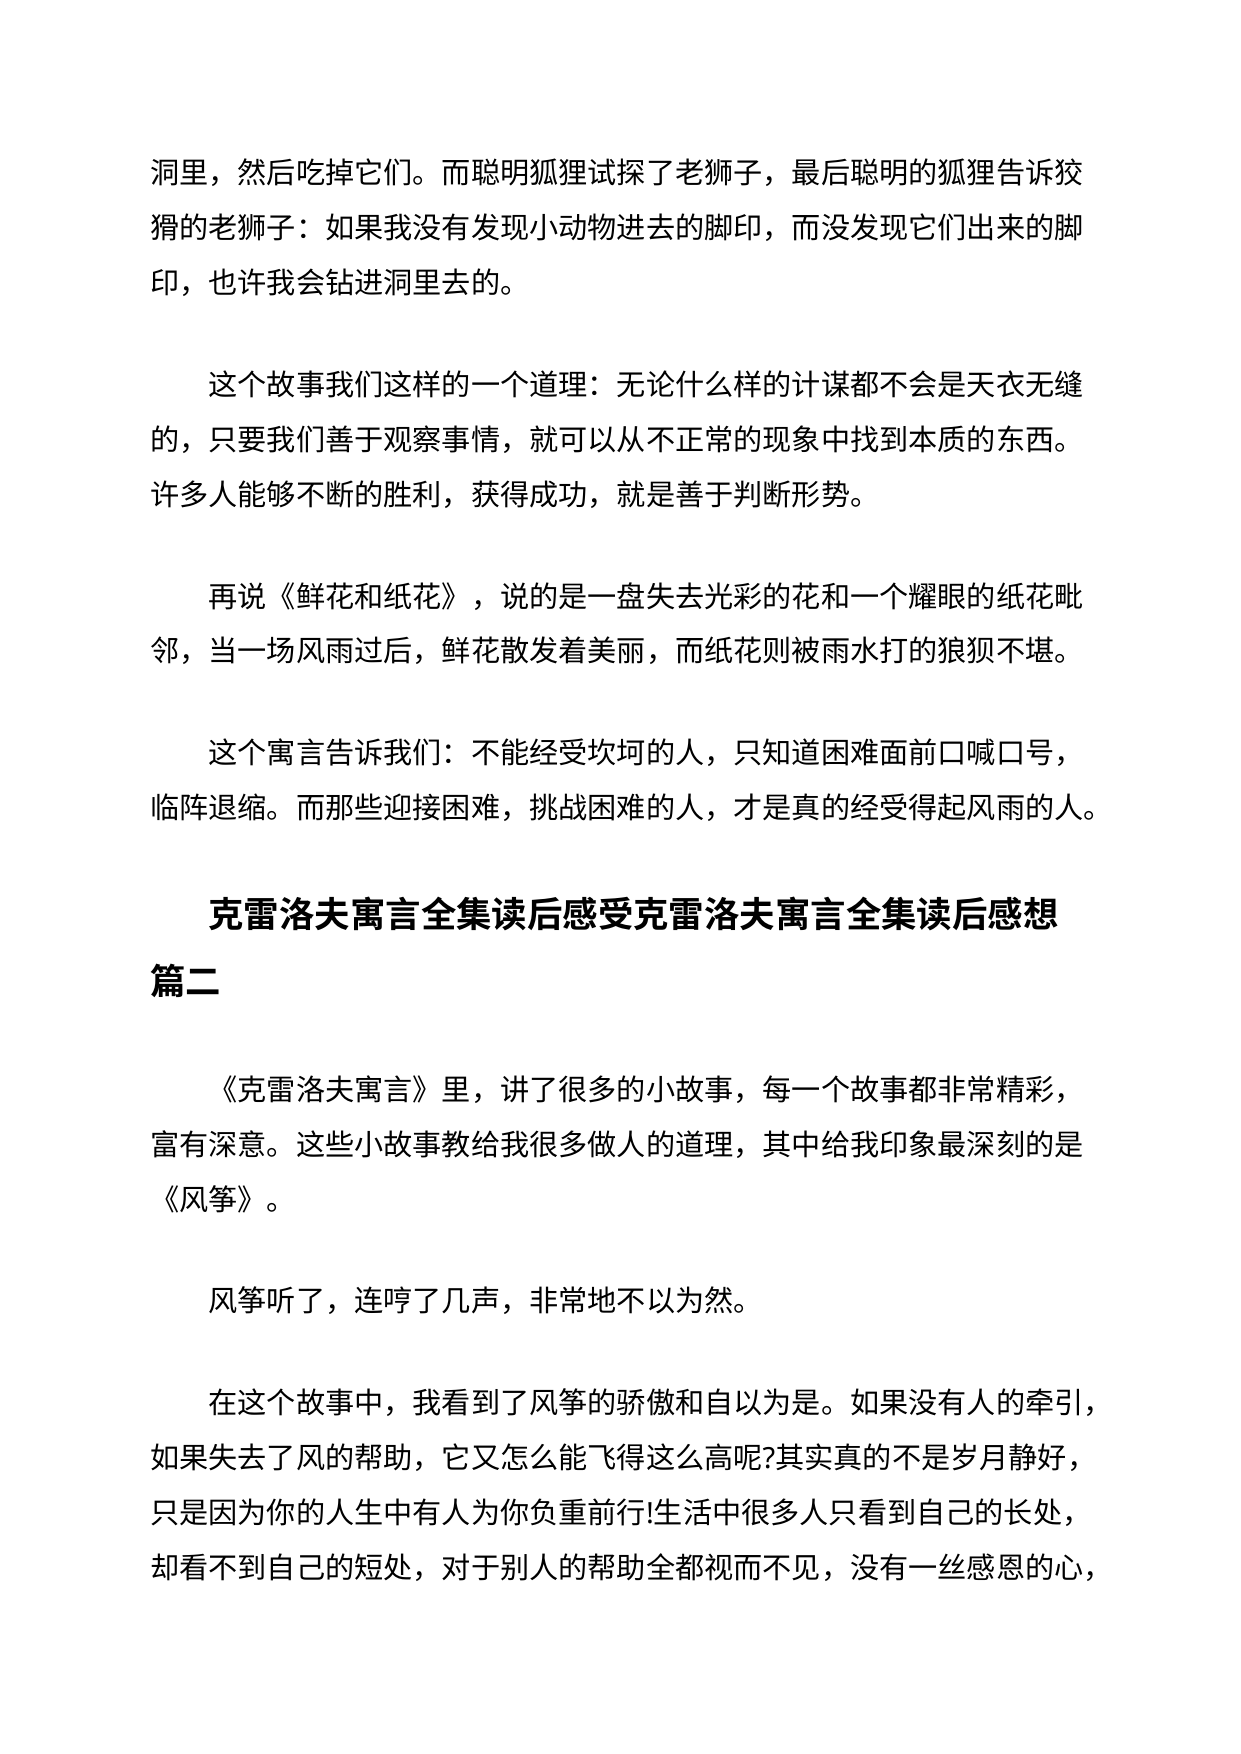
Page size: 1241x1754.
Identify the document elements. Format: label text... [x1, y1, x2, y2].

text 再说《鲜花和纸花》，说的是一盘失去光彩的花和一个耀眼的纸花毗邻，当一场风雨过后，鲜花散发着美丽，而纸花则被雨水打的狼狈不堪。 [150, 573, 1090, 670]
text 风筝听了，连哼了几声，非常地不以为然。 [150, 1278, 1090, 1320]
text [150, 1380, 1090, 1587]
text 克雷洛夫寓言全集读后感受克雷洛夫寓言全集读后感想篇二 [150, 886, 1090, 1004]
text 这个寓言告诉我们：不能经受坎坷的人，只知道困难面前口喊口号，临阵退缩。而那些迎接困难，挑战困难的人，才是真的经受得起风雨的人。 [150, 730, 1090, 827]
text 这个故事我们这样的一个道理：无论什么样的计谋都不会是天衣无缝的，只要我们善于观察事情，就可以从不正常的现象中找到本质的东西。许多人能够不断的胜利，获得成功，就是善于判断形势。 [150, 362, 1090, 514]
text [150, 150, 1090, 302]
text 《克雷洛夫寓言》里，讲了很多的小故事，每一个故事都非常精彩，富有深意。这些小故事教给我很多做人的道理，其中给我印象最深刻的是《风筝》。 [150, 1066, 1090, 1218]
